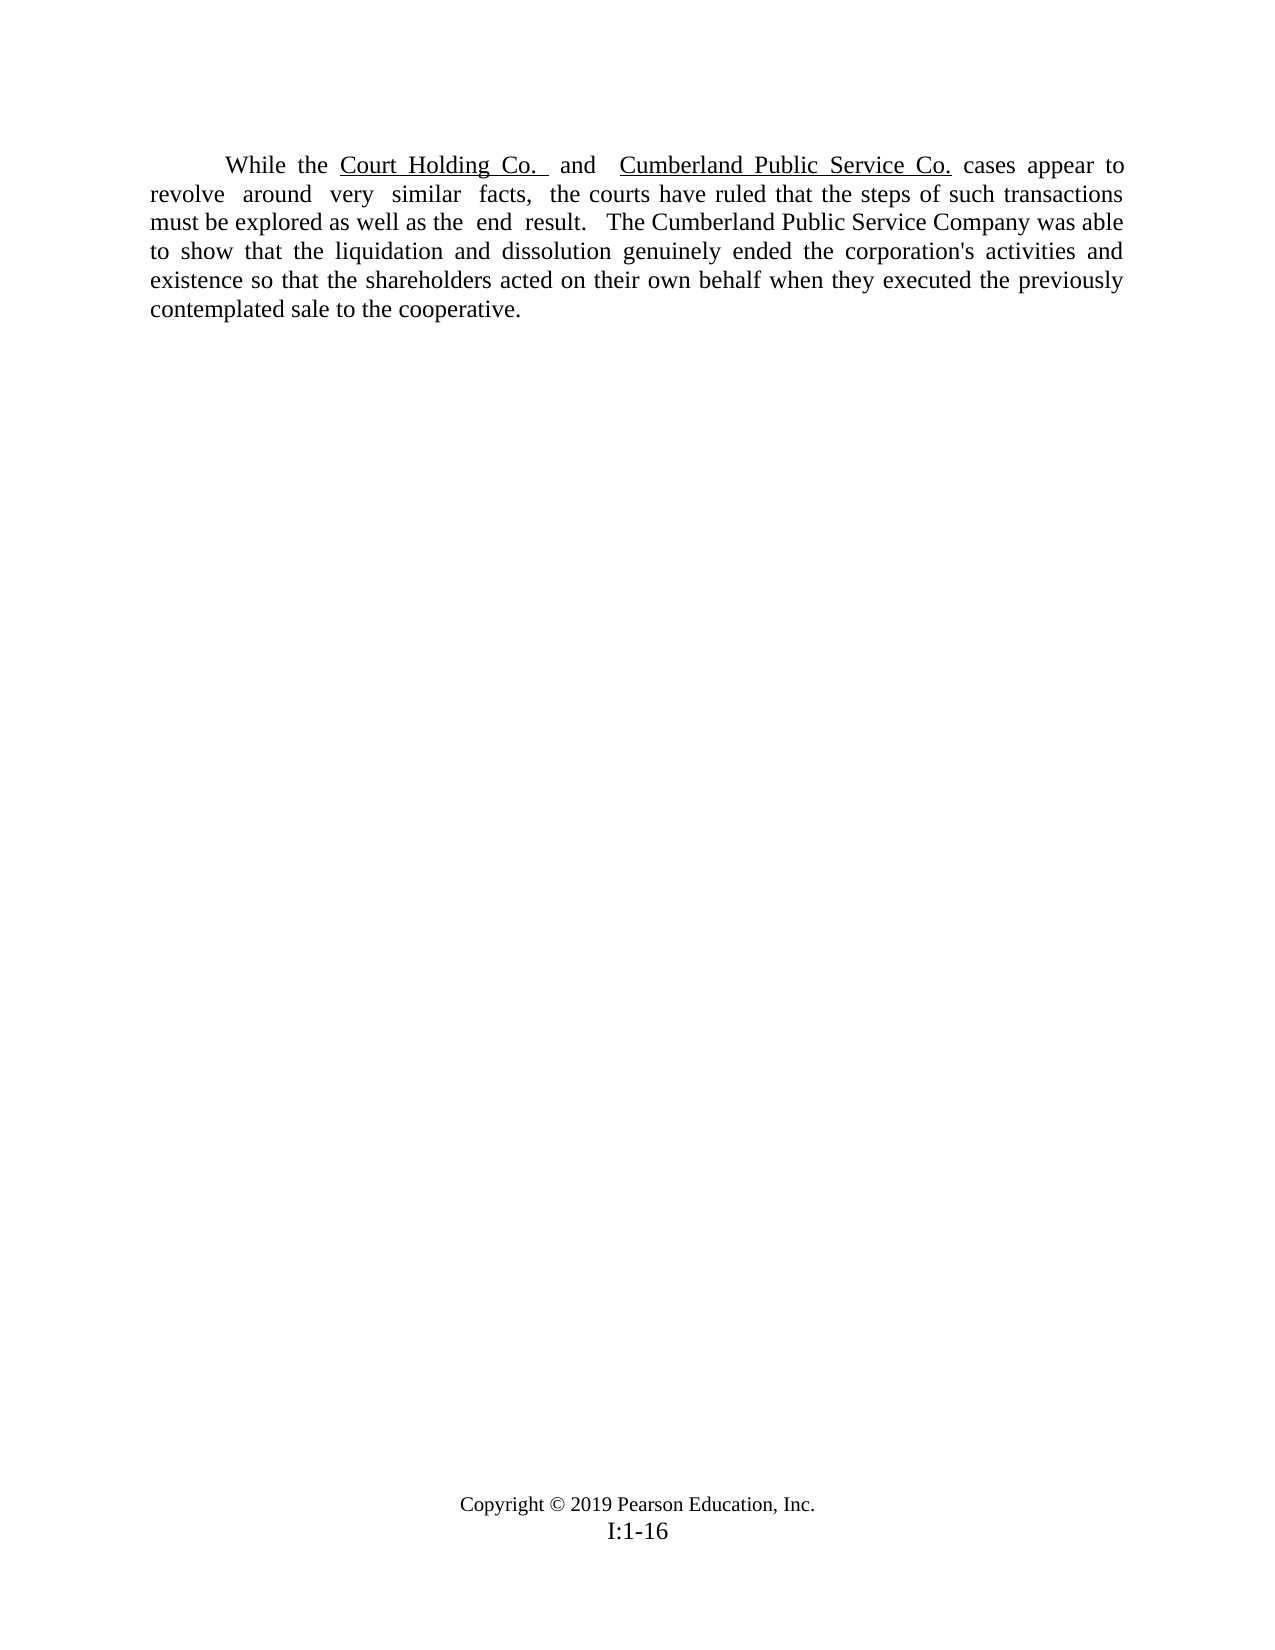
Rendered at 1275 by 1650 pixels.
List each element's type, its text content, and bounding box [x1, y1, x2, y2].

text While the Court Holding Co. and Cumberland Public Service Co. cases appear to revolve around very similar facts, the courts have ruled that the steps of such transactions must be explored as well as the end result. The Cumberland Public Service Company was able to show that the liquidation and dissolution genuinely ended the corporation's activities and existence so that the shareholders acted on their own behalf when they executed the previously contemplated sale to the cooperative. [150, 150, 1125, 322]
